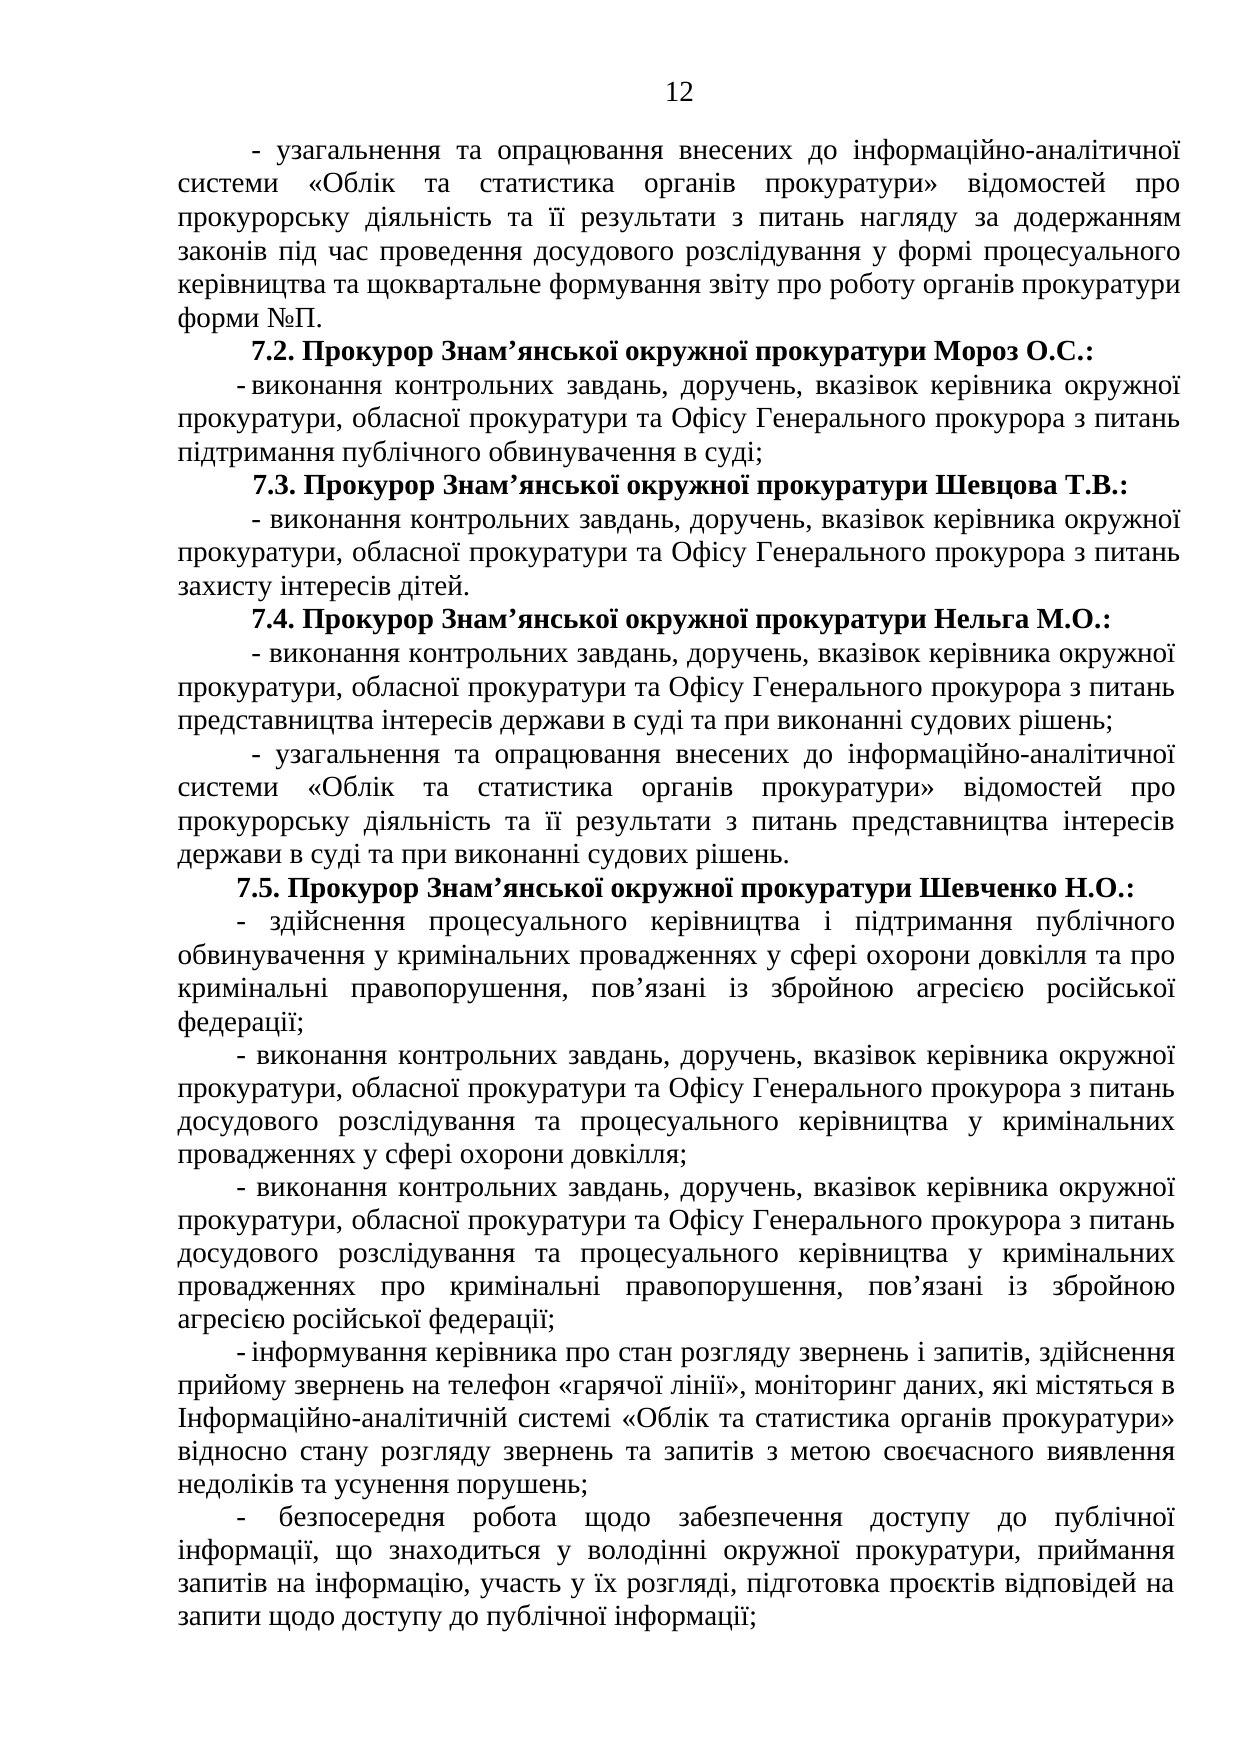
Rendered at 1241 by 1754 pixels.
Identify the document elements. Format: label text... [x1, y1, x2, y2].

text - виконання контрольних завдань, доручень, вказівок керівника окружної прокуратури, обласної прокуратури та Офісу Генерального прокурора з питань досудового розслідування та процесуального керівництва у кримінальних провадженнях у сфері охорони довкілля; [177, 1038, 1176, 1170]
text 7.4. Прокурор Знам’янської окружної прокуратури Нельга М.О.: [177, 602, 1181, 635]
list інформування керівника про стан розгляду звернень і запитів, здійснення прийому звернень на телефон «гарячої лінії», моніторинг даних, які містяться в Інформаційно-аналітичній системі «Облік та статистика органів прокуратури» відносно стану розгляду звернень та запитів з метою своєчасного виявлення недоліків та усунення порушень; [177, 1335, 1176, 1500]
text - узагальнення та опрацювання внесених до інформаційно-аналітичної системи «Облік та статистика органів прокуратури» відомостей про прокурорську діяльність та її результати з питань нагляду за додержанням законів під час проведення досудового розслідування у формі процесуального керівництва та щоквартальне формування звіту про роботу органів прокуратури форми №П. [177, 132, 1181, 333]
text - виконання контрольних завдань, доручень, вказівок керівника окружної прокуратури, обласної прокуратури та Офісу Генерального прокурора з питань захисту інтересів дітей. [177, 501, 1181, 602]
text 7.2. Прокурор Знам’янської окружної прокуратури Мороз О.С.: [177, 333, 1181, 367]
text - здійснення процесуального керівництва і підтримання публічного обвинувачення у кримінальних провадженнях у сфері охорони довкілля та про кримінальні правопорушення, пов’язані із збройною агресією російської федерації; [177, 903, 1176, 1038]
text - виконання контрольних завдань, доручень, вказівок керівника окружної прокуратури, обласної прокуратури та Офісу Генерального прокурора з питань представництва інтересів держави в суді та при виконанні судових рішень; [177, 635, 1176, 736]
list безпосередня робота щодо забезпечення доступу до публічної інформації, що знаходиться у володінні окружної прокуратури, приймання запитів на інформацію, участь у їх розгляді, підготовка проєктів відповідей на запити щодо доступу до публічної інформації; [177, 1500, 1176, 1632]
text - узагальнення та опрацювання внесених до інформаційно-аналітичної системи «Облік та статистика органів прокуратури» відомостей про прокурорську діяльність та її результати з питань представництва інтересів держави в суді та при виконанні судових рішень. [177, 736, 1176, 870]
list виконання контрольних завдань, доручень, вказівок керівника окружної прокуратури, обласної прокуратури та Офісу Генерального прокурора з питань підтримання публічного обвинувачення в суді; [177, 367, 1181, 467]
text - виконання контрольних завдань, доручень, вказівок керівника окружної прокуратури, обласної прокуратури та Офісу Генерального прокурора з питань досудового розслідування та процесуального керівництва у кримінальних провадженнях про кримінальні правопорушення, пов’язані із збройною агресією російської федерації; [177, 1170, 1176, 1335]
text 7.5. Прокурор Знам’янської окружної прокуратури Шевченко Н.О.: [177, 870, 1181, 903]
text 7.3. Прокурор Знам’янської окружної прокуратури Шевцова Т.В.: [252, 467, 1181, 501]
